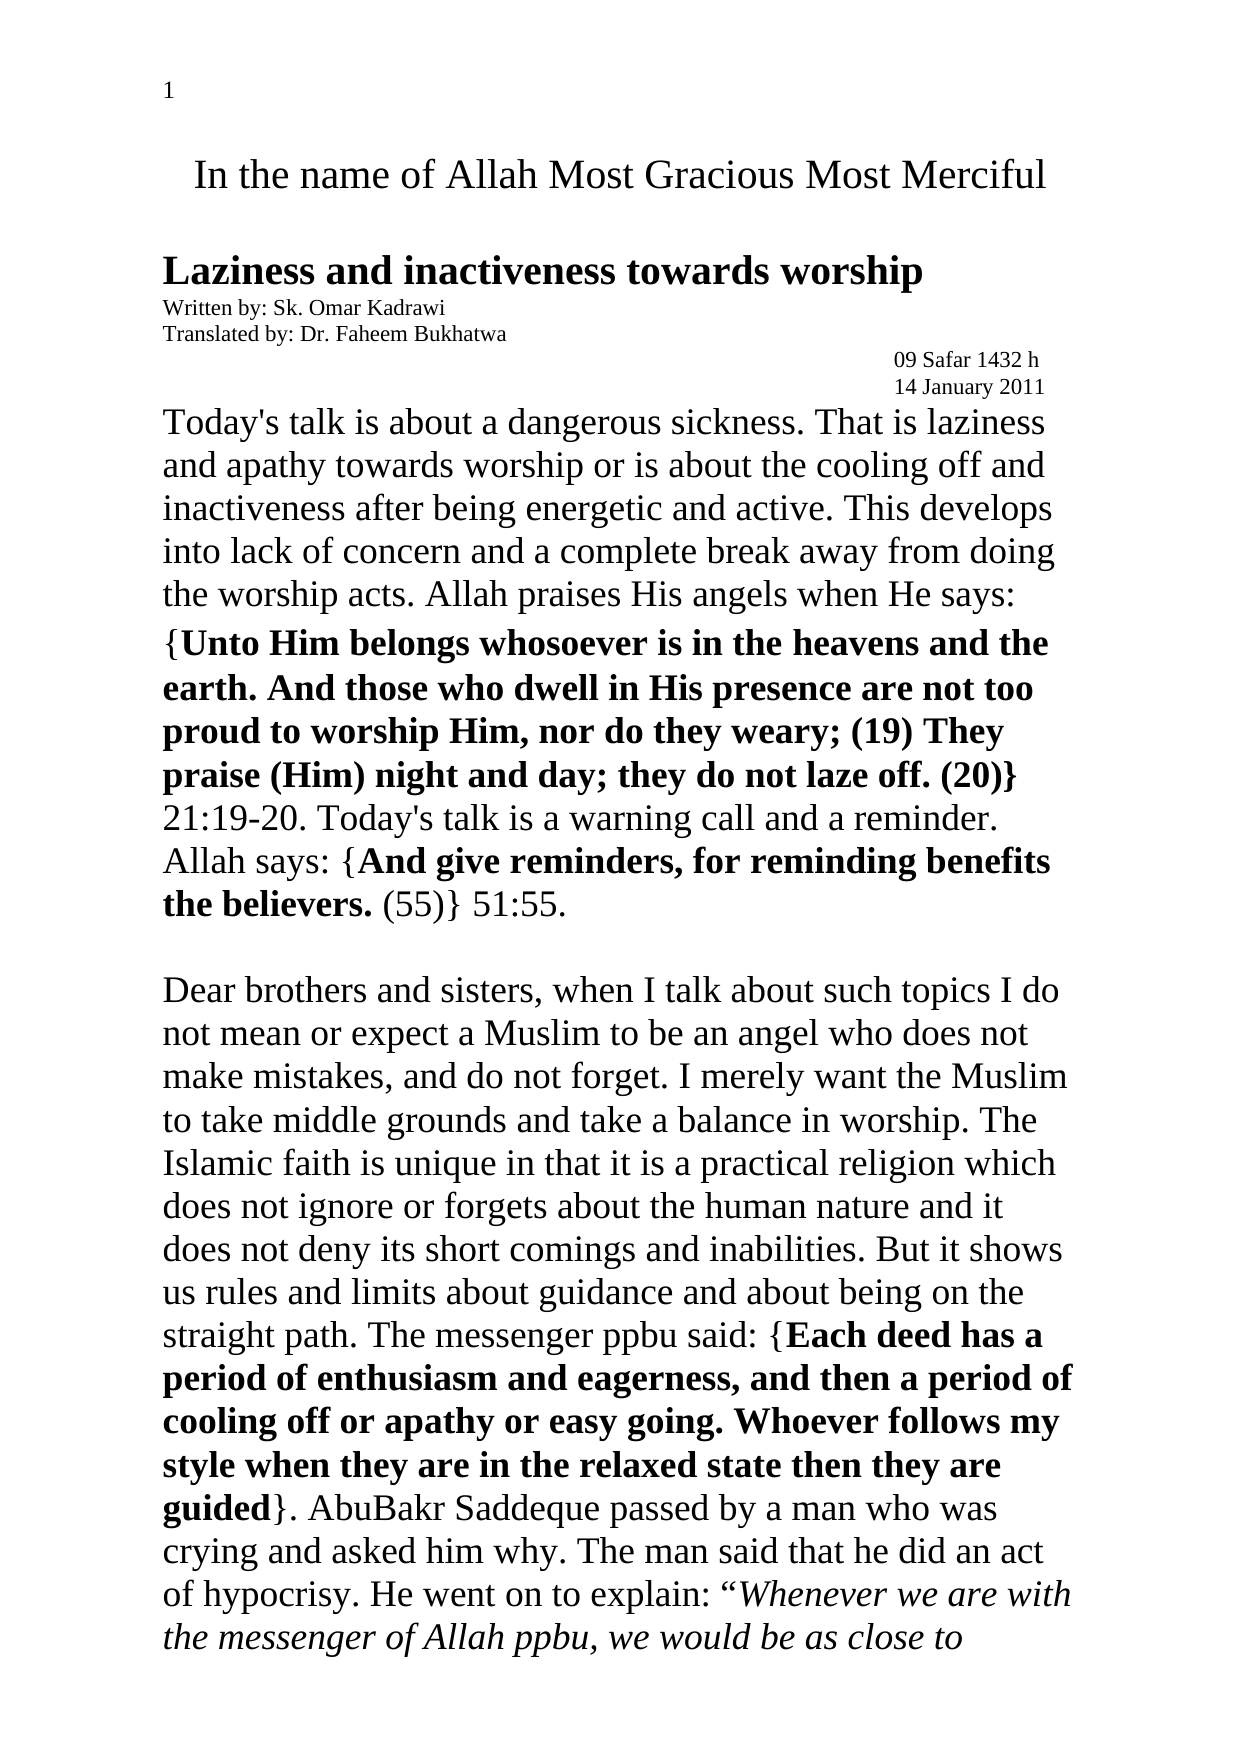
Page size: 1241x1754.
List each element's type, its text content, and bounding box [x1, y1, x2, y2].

text In the name of Allah Most Gracious Most Merciful [162, 150, 1078, 198]
text 09 Safar 1432 h [162, 346, 1078, 373]
text Today's talk is about a dangerous sickness. That is laziness and apathy towards worship or is about the cooling off and inactiveness after being energetic and active. This develops into lack of concern and a complete break away from doing the worship acts. Allah praises His angels when He says: {Unto Him belongs whosoever is in the heavens and the earth. And those who dwell in His presence are not too proud to worship Him, nor do they weary; (19) They praise (Him) night and day; they do not laze off. (20)} 21:19-20. Today's talk is a warning call and a reminder. Allah says: {And give reminders, for reminding benefits the believers. (55)} 51:55. [162, 399, 1078, 924]
text Translated by: Dr. Faheem Bukhatwa [162, 320, 1078, 346]
text Written by: Sk. Omar Kadrawi [162, 294, 1078, 320]
text Laziness and inactiveness towards worship [162, 246, 1078, 294]
text 14 January 2011 [162, 373, 1078, 399]
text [162, 968, 1078, 1658]
